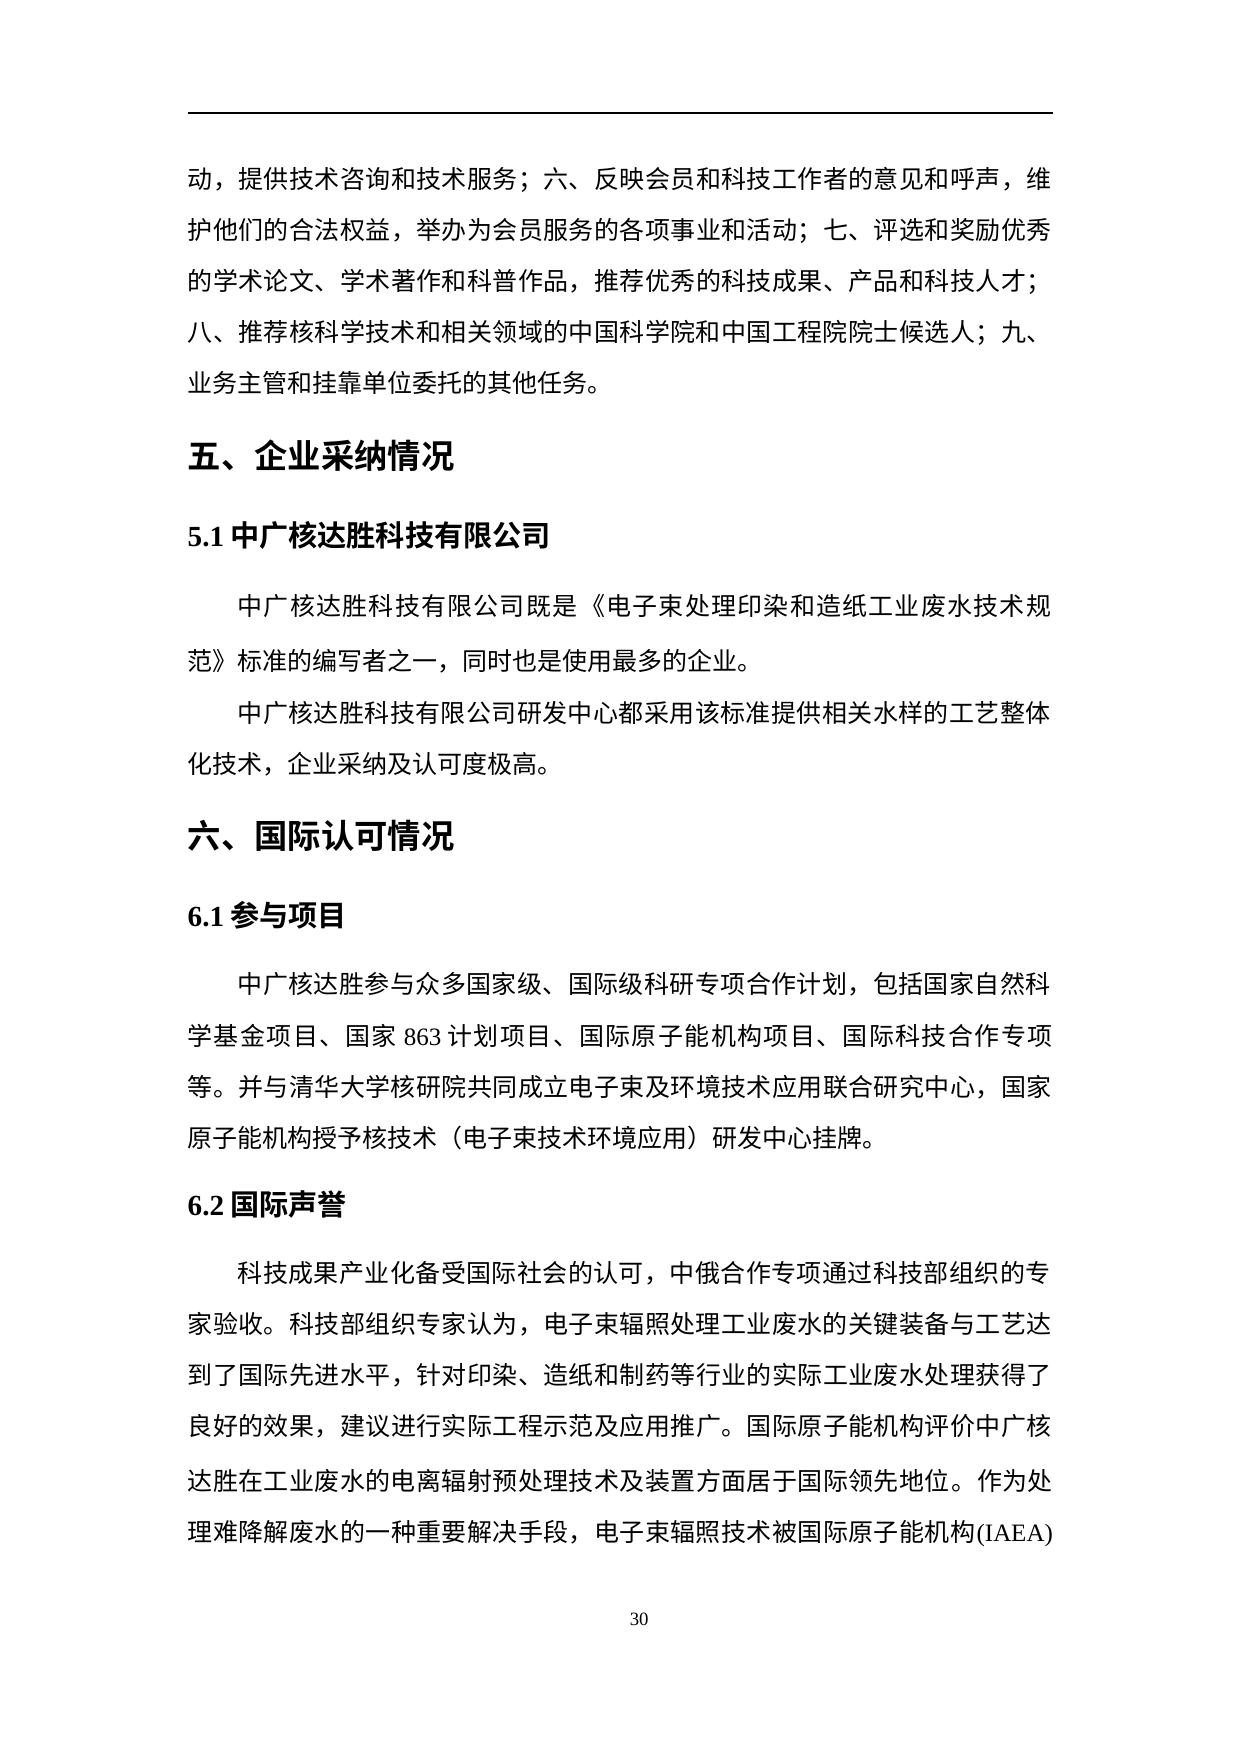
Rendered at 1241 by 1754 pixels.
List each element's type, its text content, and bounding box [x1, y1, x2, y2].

text 中广核达胜参与众多国家级、国际级科研专项合作计划，包括国家自然科学基金项目、国家863计划项目、国际原子能机构项目、国际科技合作专项等。并与清华大学核研院共同成立电子束及环境技术应用联合研究中心，国家原子能机构授予核技术（电子束技术环境应用）研发中心挂牌。 [187, 967, 1053, 1154]
subtitle 五、企业采纳情况 [187, 430, 1053, 478]
subtitle 5.1中广核达胜科技有限公司 [187, 515, 1053, 554]
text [187, 162, 1053, 400]
text 中广核达胜科技有限公司研发中心都采用该标准提供相关水样的工艺整体化技术，企业采纳及认可度极高。 [187, 696, 1053, 781]
subtitle 6.1参与项目 [187, 895, 1053, 935]
subtitle 6.2国际声誉 [187, 1184, 1053, 1223]
subtitle 六、国际认可情况 [187, 810, 1053, 858]
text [187, 1256, 1053, 1548]
text 中广核达胜科技有限公司既是《电子束处理印染和造纸工业废水技术规范》标准的编写者之一，同时也是使用最多的企业。 [187, 587, 1053, 677]
